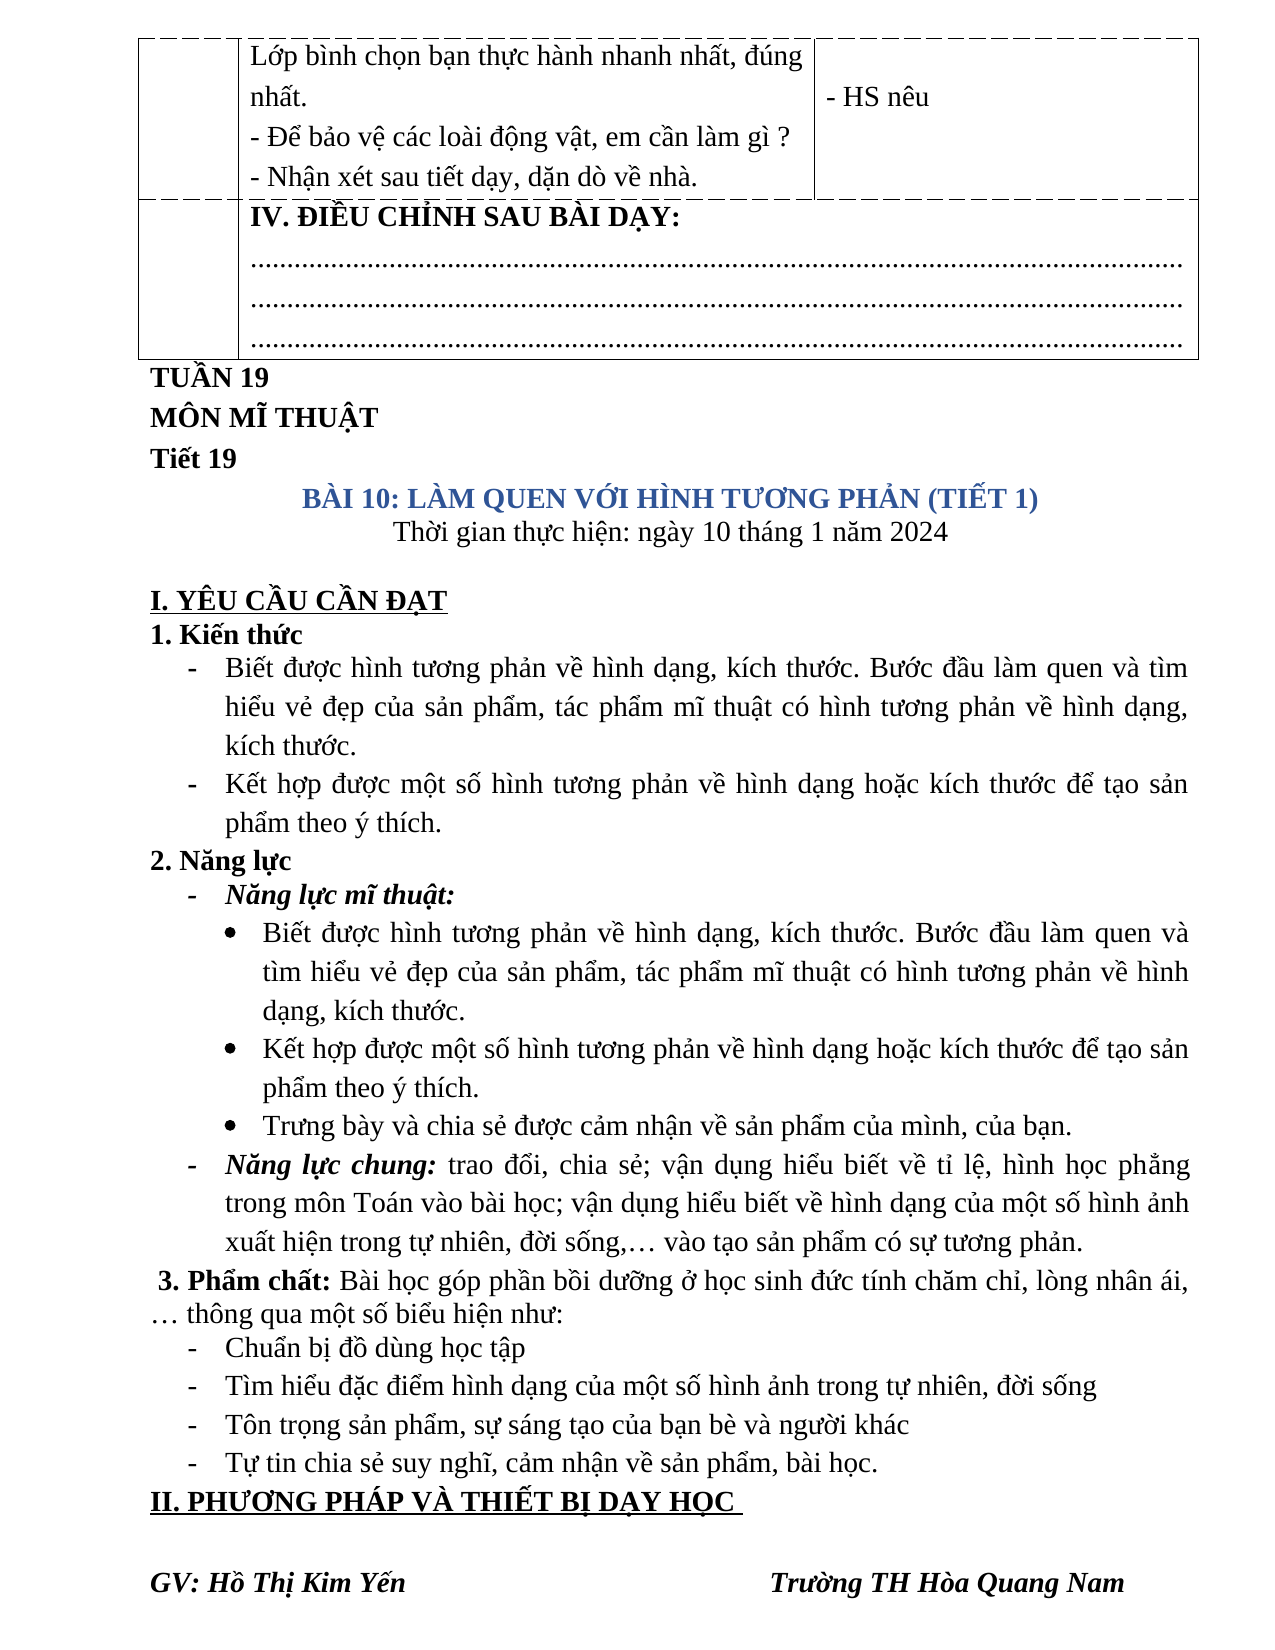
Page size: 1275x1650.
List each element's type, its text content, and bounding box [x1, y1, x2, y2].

text I. YÊU CẦU CẦN ĐẠT [150, 583, 1190, 617]
list Trưng bày và chia sẻ được cảm nhận về sản phẩm của mình, của bạn. [225, 1108, 1190, 1142]
text Tiết 19 [150, 441, 1191, 474]
text BÀI 10: LÀM QUEN VỚI HÌNH TƯƠNG PHẢN (TIẾT 1) [150, 481, 1191, 514]
list Kết hợp được một số hình tương phản về hình dạng hoặc kích thước để tạo sản phẩm theo ý thích. [225, 1031, 1190, 1103]
list Tôn trọng sản phẩm, sự sáng tạo của bạn bè và người khác [187, 1407, 1190, 1440]
table_cell [139, 38, 238, 198]
list Năng lực mĩ thuật: [187, 877, 1190, 910]
list Tìm hiểu đặc điểm hình dạng của một số hình ảnh trong tự nhiên, đời sống [187, 1368, 1190, 1402]
text 1. Kiến thức [150, 617, 1190, 651]
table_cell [239, 38, 814, 198]
table_cell IV. ĐIỀU CHỈNH SAU BÀI DẠY: ................................................................................................................................ ................................................................................................................................ ................................................................................................................................ [239, 199, 1198, 359]
list Kết hợp được một số hình tương phản về hình dạng hoặc kích thước để tạo sản phẩm theo ý thích. [187, 766, 1190, 838]
text MÔN MĨ THUẬT [150, 401, 1191, 434]
list Chuẩn bị đồ dùng học tập [187, 1330, 1190, 1363]
text Thời gian thực hiện: ngày 10 tháng 1 năm 2024 [150, 514, 1191, 548]
text TUẦN 19 [150, 360, 1191, 394]
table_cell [815, 38, 1198, 198]
list Biết được hình tương phản về hình dạng, kích thước. Bước đầu làm quen và tìm hiểu vẻ đẹp của sản phẩm, tác phẩm mĩ thuật có hình tương phản về hình dạng, kích thước. [225, 915, 1190, 1026]
text 2. Năng lực [150, 843, 1190, 877]
list Biết được hình tương phản về hình dạng, kích thước. Bước đầu làm quen và tìm hiểu vẻ đẹp của sản phẩm, tác phẩm mĩ thuật có hình tương phản về hình dạng, kích thước. [187, 651, 1190, 761]
list Năng lực chung: trao đổi, chia sẻ; vận dụng hiểu biết về tỉ lệ, hình học phẳng trong môn Toán vào bài học; vận dụng hiểu biết về hình dạng của một số hình ảnh xuất hiện trong tự nhiên, đời sống,… vào tạo sản phẩm có sự tương phản. [187, 1147, 1190, 1258]
list Tự tin chia sẻ suy nghĩ, cảm nhận về sản phẩm, bài học. [187, 1445, 1190, 1479]
table_cell [139, 199, 238, 359]
text II. PHƯƠNG PHÁP VÀ THIẾT BỊ DẠY HỌC [150, 1484, 1190, 1517]
text 3. Phẩm chất: Bài học góp phần bồi dưỡng ở học sinh đức tính chăm chỉ, lòng nhân ái,… thông qua một số biểu hiện như: [150, 1263, 1190, 1330]
